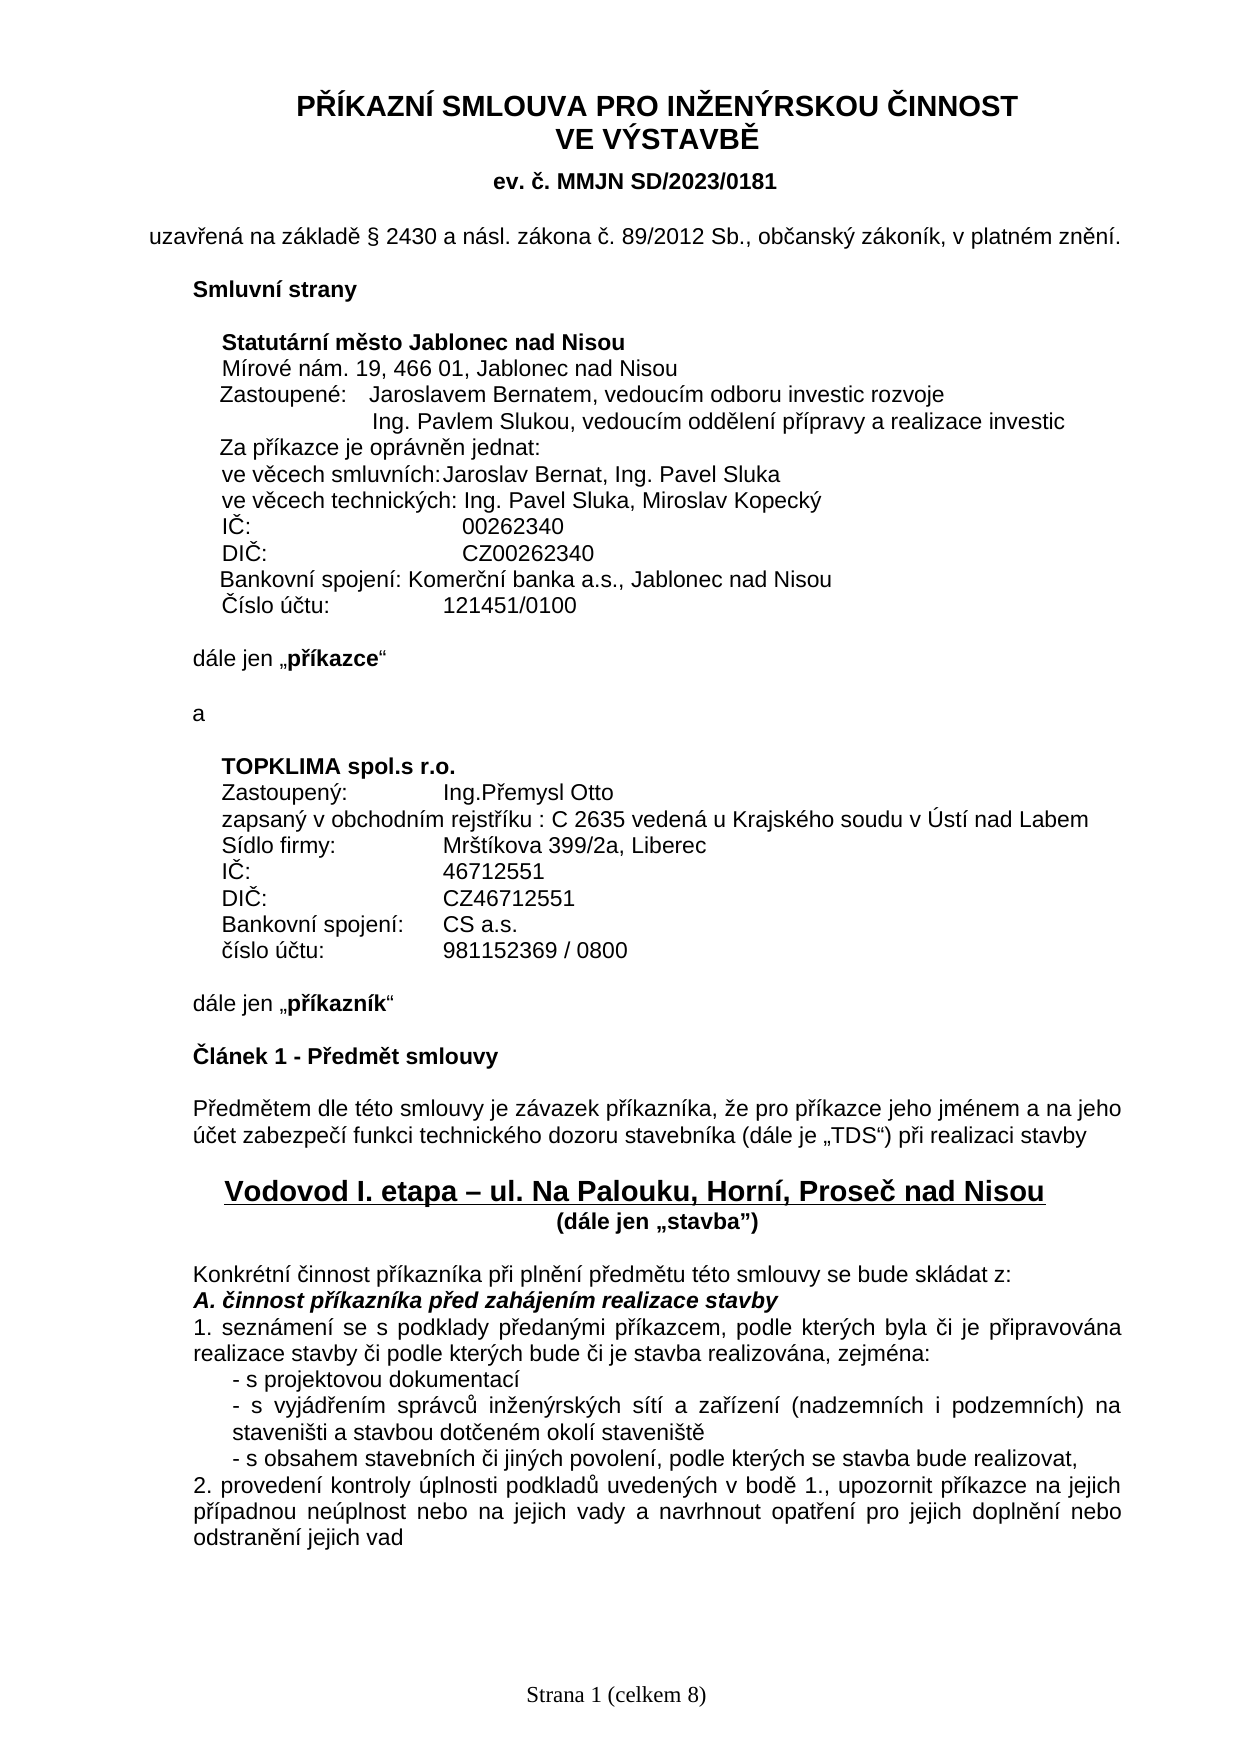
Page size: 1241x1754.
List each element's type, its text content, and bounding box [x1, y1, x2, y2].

text Smluvní strany [193, 276, 1122, 302]
text - s vyjádřením správců inženýrských sítí a zařízení (nadzemních i podzemních) na staveništi a stavbou dotčeném okolí staveniště [232, 1392, 1122, 1445]
text dále jen „příkazník“ [193, 990, 1122, 1016]
text - s obsahem stavebních či jiných povolení, podle kterých se stavba bude realizovat, [232, 1445, 1122, 1472]
text (dále jen „stavba”) [193, 1208, 1122, 1234]
text VE VÝSTAVBĚ [193, 122, 1122, 156]
text Sídlo firmy: Mrštíkova 399/2a, Liberec [148, 832, 1122, 858]
text IČ: 00262340 [168, 513, 1122, 539]
text DIČ: CZ00262340 [168, 539, 1122, 566]
text dále jen „příkazce“ [193, 645, 1122, 671]
text číslo účtu: 981152369 / 0800 [148, 937, 1122, 964]
text ve věcech technických: Ing. Pavel Sluka, Miroslav Kopecký [168, 487, 1122, 513]
text - s projektovou dokumentací [232, 1366, 1122, 1392]
text Zastoupené: Jaroslavem Bernatem, vedoucím odboru investic rozvoje [168, 381, 1122, 408]
text ve věcech smluvních: Jaroslav Bernat, Ing. Pavel Sluka [168, 461, 1122, 487]
text zapsaný v obchodním rejstříku : C 2635 vedená u Krajského soudu v Ústí nad Labem [221, 806, 1122, 832]
text Vodovod I. etapa – ul. Na Palouku, Horní, Proseč nad Nisou [148, 1174, 1122, 1208]
text Za příkazce je oprávněn jednat: [168, 434, 1122, 461]
text uzavřená na základě § 2430 a násl. zákona č. 89/2012 Sb., občanský zákoník, v platném znění. [148, 223, 1122, 250]
text Konkrétní činnost příkazníka při plnění předmětu této smlouvy se bude skládat z: [193, 1261, 1122, 1287]
text A. činnost příkazníka před zahájením realizace stavby [193, 1287, 1122, 1313]
text IČ: 46712551 [148, 858, 1122, 884]
text Číslo účtu: 121451/0100 [221, 592, 1122, 619]
text Článek 1 - Předmět smlouvy [193, 1043, 1122, 1069]
text PŘÍKAZNÍ SMLOUVA PRO INŽENÝRSKOU ČINNOST [193, 89, 1122, 122]
text TOPKLIMA spol.s r.o. [148, 753, 1122, 779]
text Předmětem dle této smlouvy je závazek příkazníka, že pro příkazce jeho jménem a na jeho účet zabezpečí funkci technického dozoru stavebníka (dále je „TDS“) při realizaci stavby [193, 1095, 1122, 1148]
text Bankovní spojení: CS a.s. [148, 911, 1122, 937]
text Ing. Pavlem Slukou, vedoucím oddělení přípravy a realizace investic [168, 408, 1122, 434]
text Statutární město Jablonec nad Nisou [168, 329, 1122, 355]
text Bankovní spojení: Komerční banka a.s., Jablonec nad Nisou [168, 566, 1122, 592]
text DIČ: CZ46712551 [148, 884, 1122, 911]
text a [192, 700, 1122, 726]
text Mírové nám. 19, 466 01, Jablonec nad Nisou [168, 355, 1122, 381]
text 1. seznámení se s podklady předanými příkazcem, podle kterých byla či je připravována realizace stavby či podle kterých bude či je stavba realizována, zejména: [193, 1313, 1122, 1366]
text Zastoupený: Ing.Přemysl Otto [148, 779, 1122, 806]
text 2. provedení kontroly úplnosti podkladů uvedených v bodě 1., upozornit příkazce na jejich případnou neúplnost nebo na jejich vady a navrhnout opatření pro jejich doplnění nebo odstranění jejich vad [193, 1472, 1122, 1551]
text ev. č. MMJN SD/2023/0181 [148, 168, 1122, 194]
